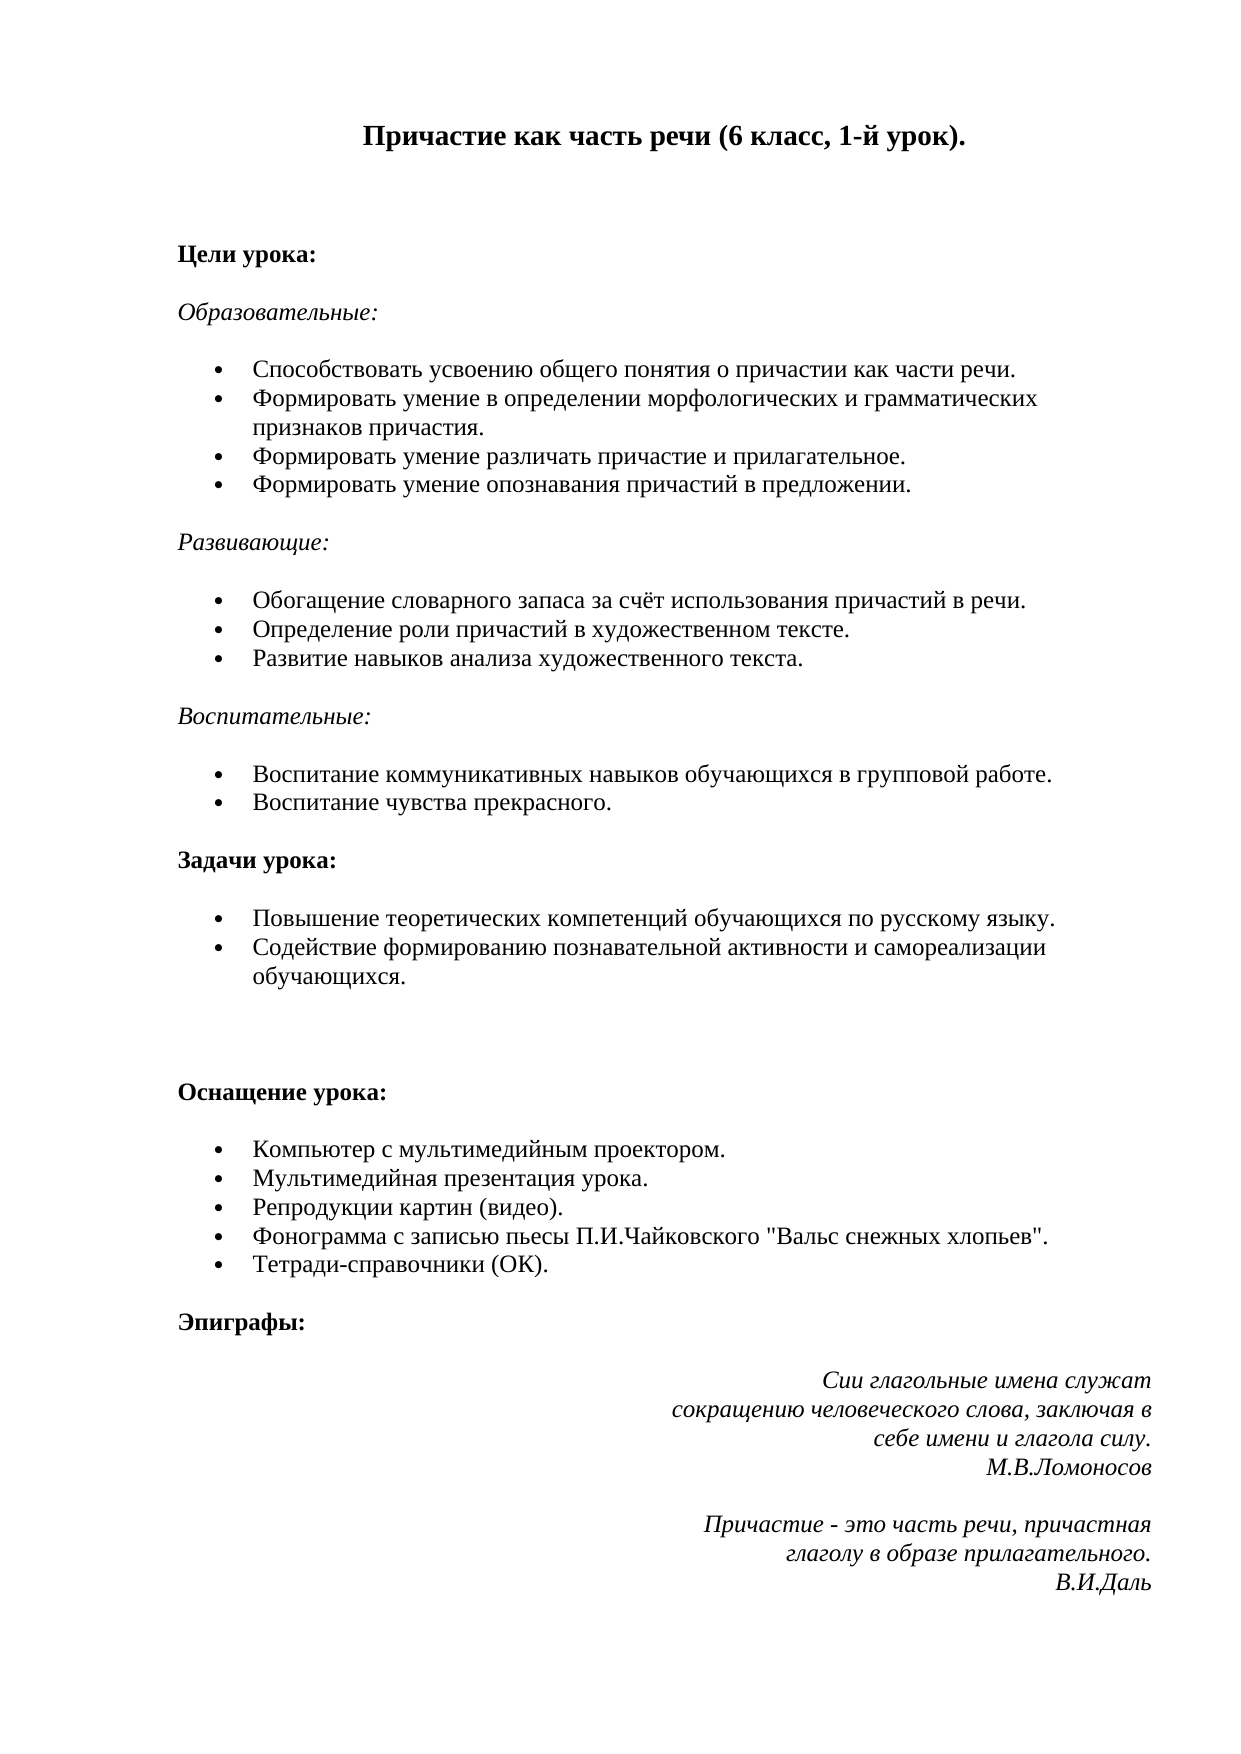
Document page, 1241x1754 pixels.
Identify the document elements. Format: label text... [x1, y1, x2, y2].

list Обогащение словарного запаса за счёт использования причастий в речи. [215, 585, 1152, 614]
list Формировать умение в определении морфологических и грамматических признаков причастия. [215, 383, 1152, 441]
list Мультимедийная презентация урока. [215, 1163, 1152, 1192]
text Сии глагольные имена служат сокращению человеческого слова, заключая в себе имени и глагола силу. М.В.Ломоносов [620, 1365, 1152, 1480]
list Воспитание коммуникативных навыков обучающихся в групповой работе. [215, 759, 1152, 787]
list Формировать умение различать причастие и прилагательное. [215, 441, 1152, 469]
text Образовательные: [177, 297, 1152, 325]
text Эпиграфы: [177, 1307, 1152, 1336]
text Оснащение урока: [177, 1077, 1152, 1105]
list Формировать умение опознавания причастий в предложении. [215, 469, 1152, 498]
list Тетради-справочники (ОК). [215, 1249, 1152, 1278]
text Причастие как часть речи (6 класс, 1-й урок). [177, 118, 1152, 152]
text Причастие - это часть речи, причастная глаголу в образе прилагательного. В.И.Даль [620, 1509, 1152, 1596]
list Содействие формированию познавательной активности и самореализации обучающихся. [215, 932, 1152, 989]
text Воспитательные: [177, 701, 1152, 729]
list Воспитание чувства прекрасного. [215, 787, 1152, 816]
list Повышение теоретических компетенций обучающихся по русскому языку. [215, 903, 1152, 932]
list Развитие навыков анализа художественного текста. [215, 643, 1152, 672]
list Способствовать усвоению общего понятия о причастии как части речи. [215, 354, 1152, 383]
text Задачи урока: [177, 845, 1152, 874]
text Цели урока: [177, 239, 1152, 267]
list Определение роли причастий в художественном тексте. [215, 614, 1152, 643]
list Компьютер с мультимедийным проектором. [215, 1134, 1152, 1163]
list Фонограмма с записью пьесы П.И.Чайковского "Вальс снежных хлопьев". [215, 1221, 1152, 1249]
text Развивающие: [177, 527, 1152, 556]
list Репродукции картин (видео). [215, 1192, 1152, 1221]
